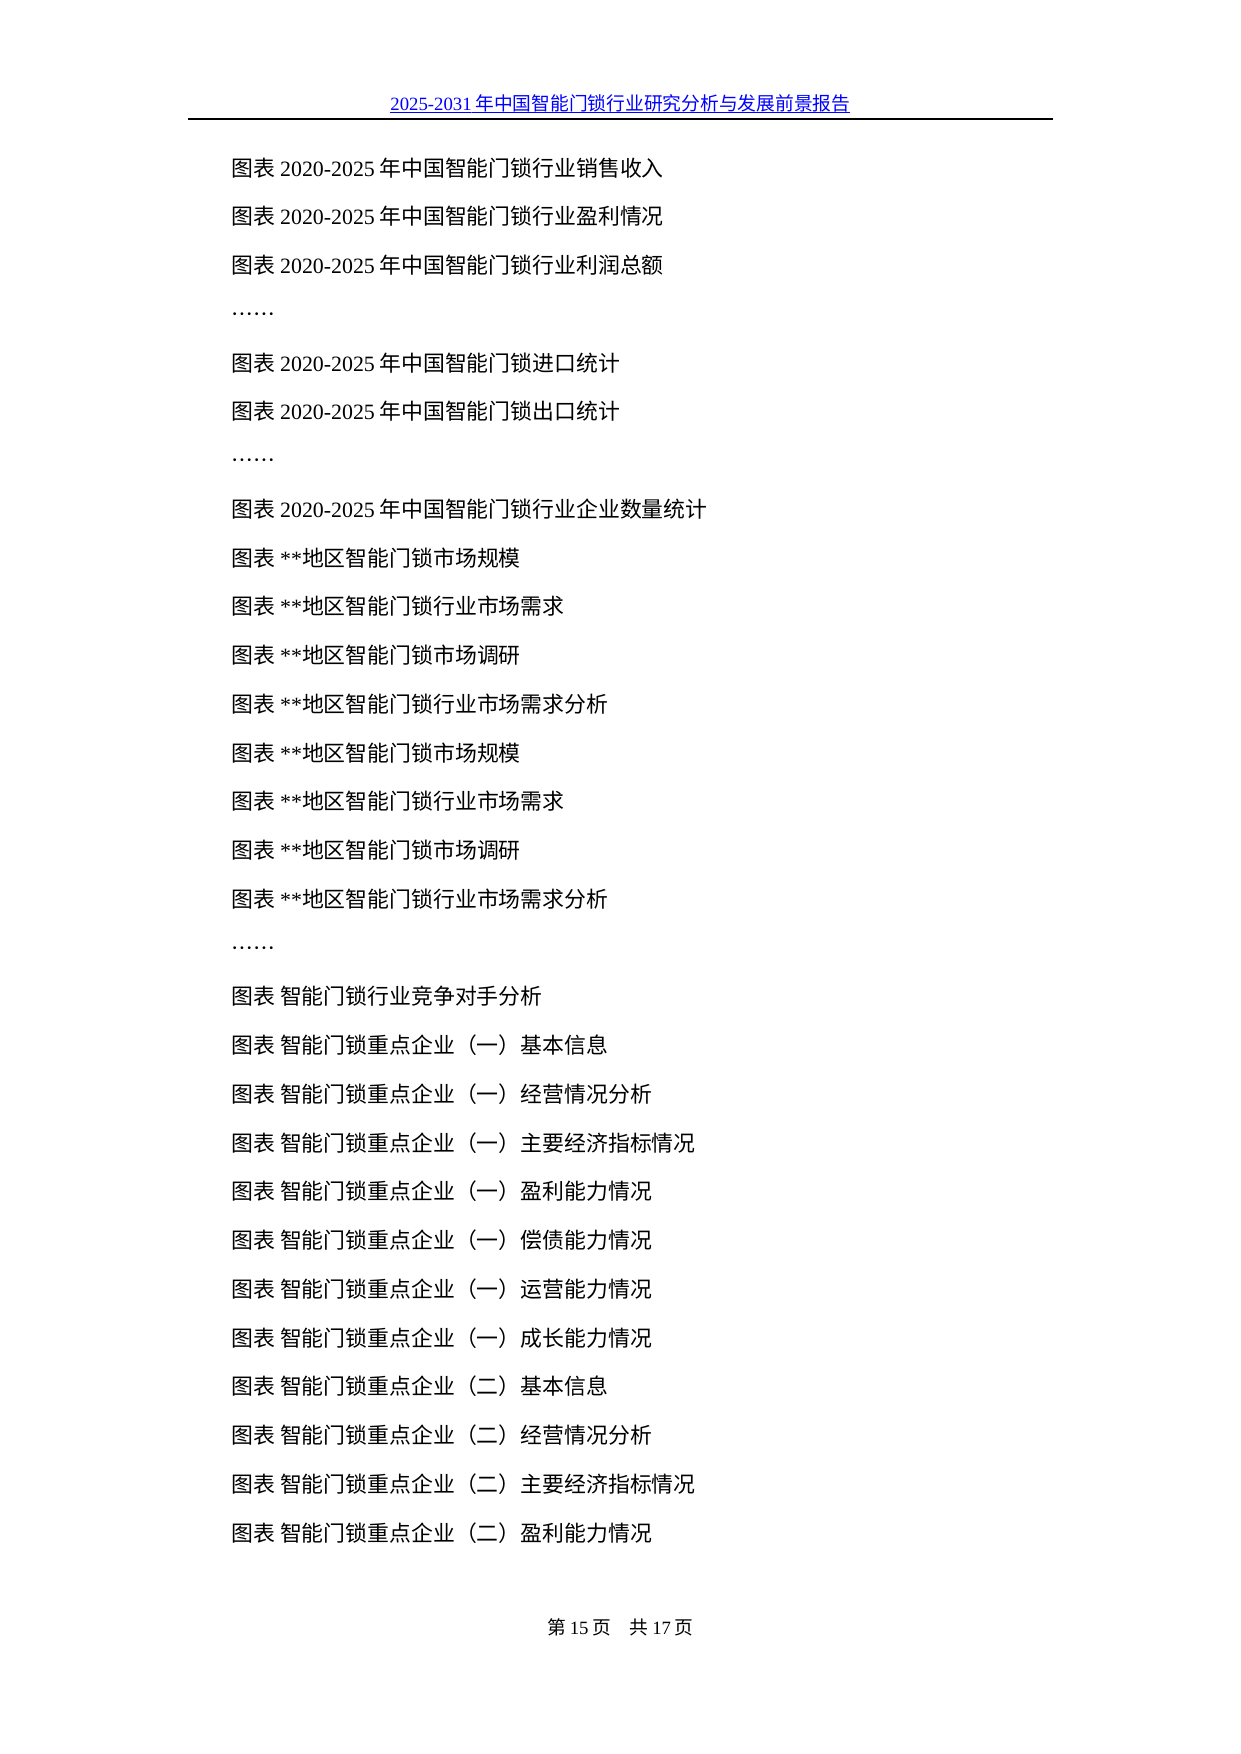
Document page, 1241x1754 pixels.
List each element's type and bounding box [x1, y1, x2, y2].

text [187, 150, 1053, 1548]
